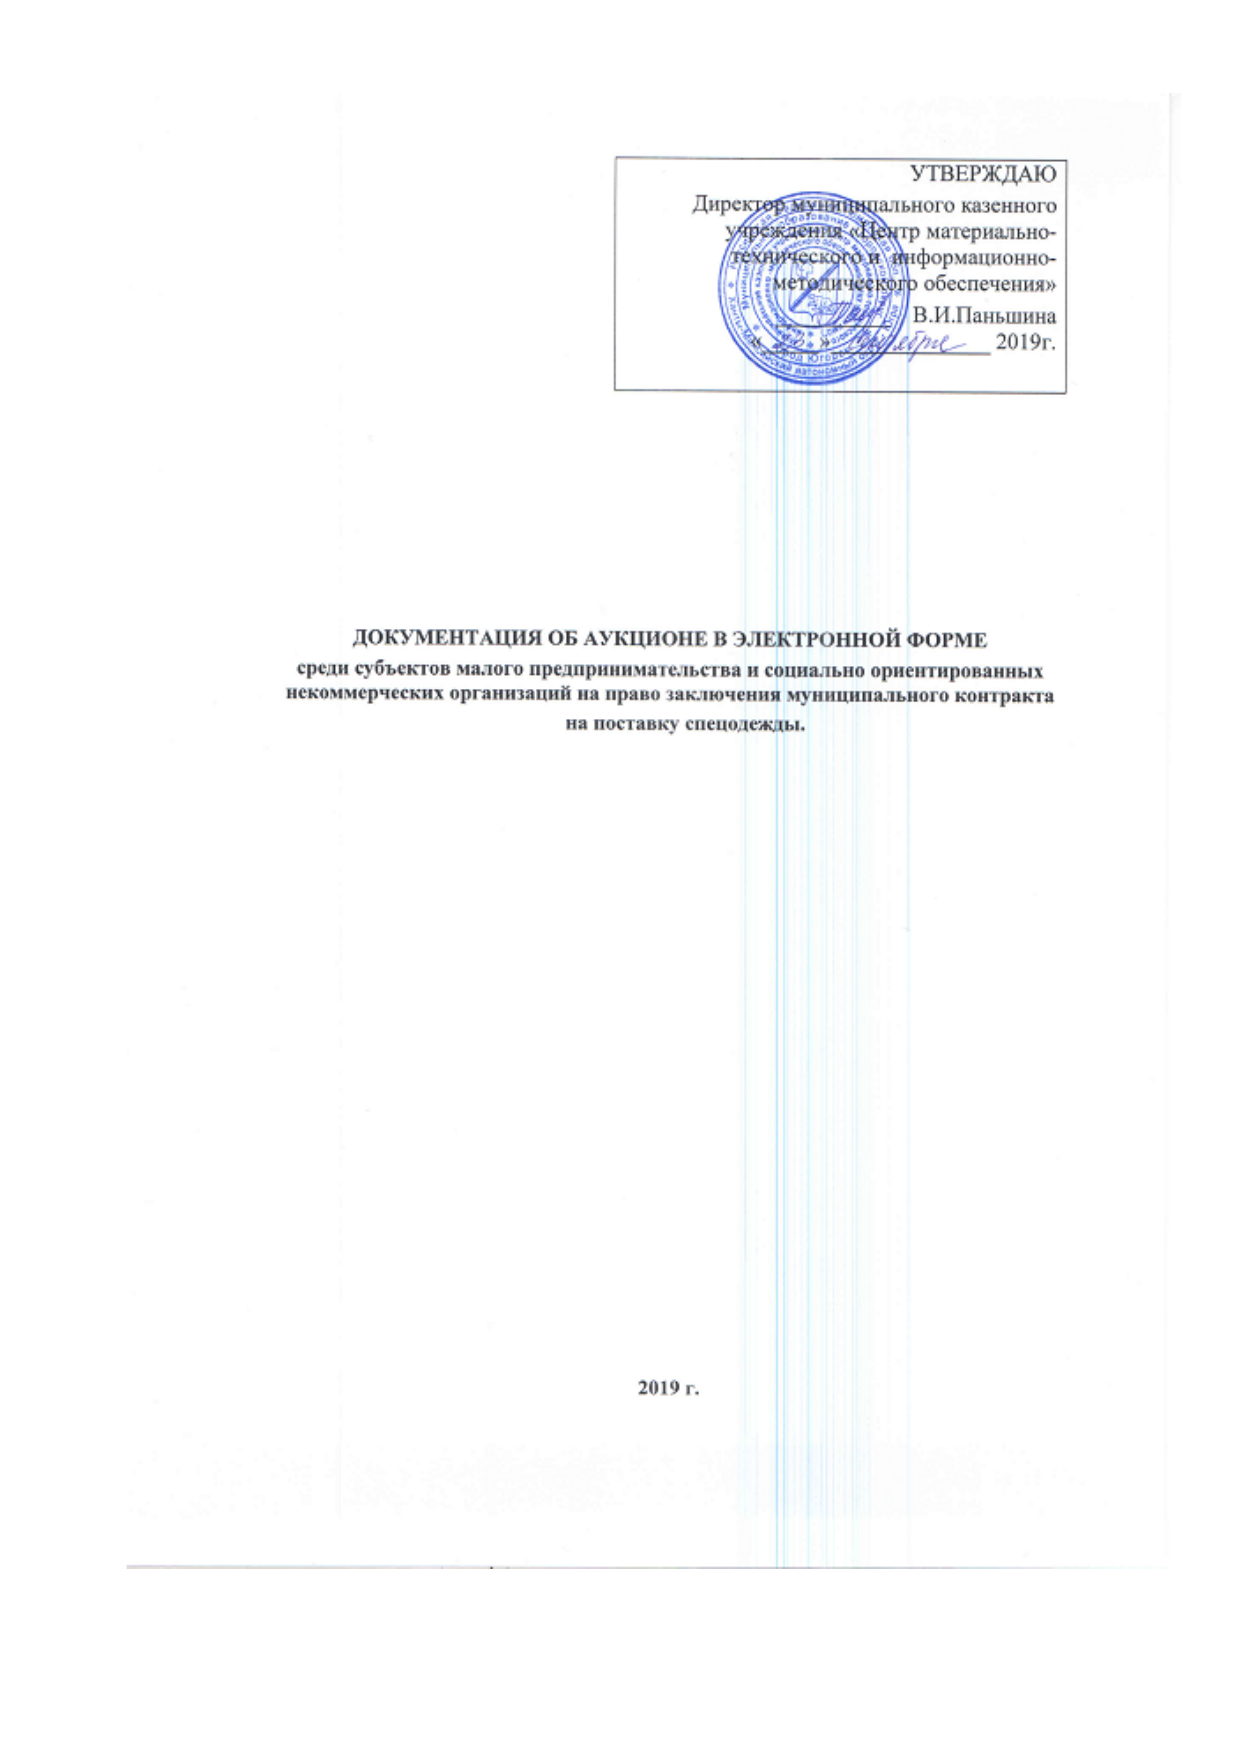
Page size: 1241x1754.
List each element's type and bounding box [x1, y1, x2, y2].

picture [126, 93, 1182, 1569]
